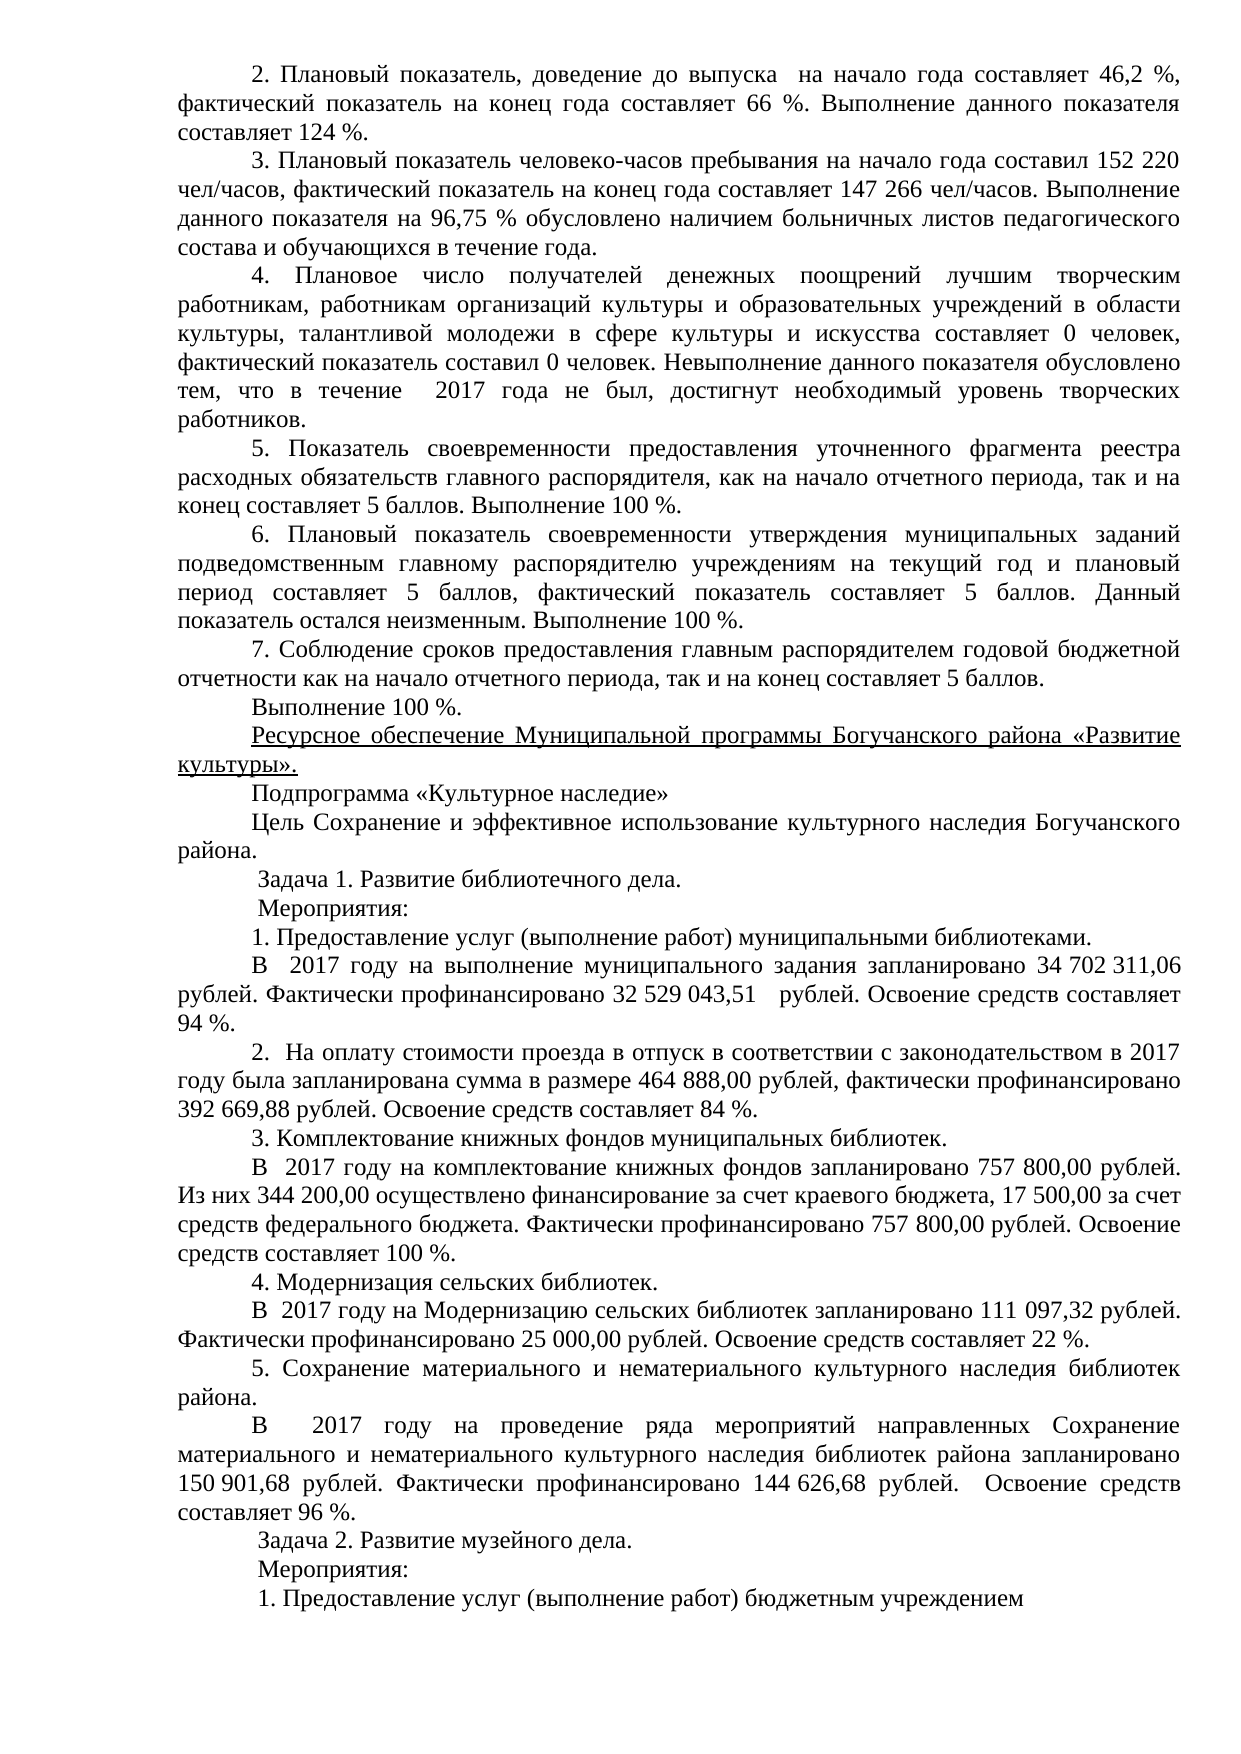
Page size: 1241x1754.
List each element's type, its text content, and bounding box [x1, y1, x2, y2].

text Выполнение 100 %. [177, 692, 1181, 720]
text В 2017 году на Модернизацию сельских библиотек запланировано 111 097,32 рублей. Фактически профинансировано 25 000,00 рублей. Освоение средств составляет 22 %. [177, 1295, 1181, 1353]
text 5. Сохранение материального и нематериального культурного наследия библиотек района. [177, 1353, 1181, 1410]
text 3. Комплектование книжных фондов муниципальных библиотек. [177, 1123, 1181, 1152]
text В 2017 году на проведение ряда мероприятий направленных Сохранение материального и нематериального культурного наследия библиотек района запланировано 150 901,68 рублей. Фактически профинансировано 144 626,68 рублей. Освоение средств составляет 96 %. [177, 1410, 1181, 1525]
text Цель Сохранение и эффективное использование культурного наследия Богучанского района. [177, 807, 1181, 864]
text 2. Плановый показатель, доведение до выпуска на начало года составляет 46,2 %, фактический показатель на конец года составляет 66 %. Выполнение данного показателя составляет 124 %. [177, 59, 1181, 145]
text 4. Модернизация сельских библиотек. [177, 1267, 1181, 1295]
text Задача 1. Развитие библиотечного дела. [177, 864, 1181, 893]
text 5. Показатель своевременности предоставления уточненного фрагмента реестра расходных обязательств главного распорядителя, как на начало отчетного периода, так и на конец составляет 5 баллов. Выполнение 100 %. [177, 433, 1181, 519]
text В 2017 году на комплектование книжных фондов запланировано 757 800,00 рублей. Из них 344 200,00 осуществлено финансирование за счет краевого бюджета, 17 500,00 за счет средств федерального бюджета. Фактически профинансировано 757 800,00 рублей. Освоение средств составляет 100 %. [177, 1152, 1181, 1267]
text 3. Плановый показатель человеко-часов пребывания на начало года составил 152 220 чел/часов, фактический показатель на конец года составляет 147 266 чел/часов. Выполнение данного показателя на 96,75 % обусловлено наличием больничных листов педагогического состава и обучающихся в течение года. [177, 145, 1181, 260]
text 1. Предоставление услуг (выполнение работ) бюджетным учреждением [177, 1583, 1181, 1612]
text Мероприятия: [177, 893, 1181, 922]
text Задача 2. Развитие музейного дела. [177, 1525, 1181, 1554]
text 7. Соблюдение сроков предоставления главным распорядителем годовой бюджетной отчетности как на начало отчетного периода, так и на конец составляет 5 баллов. [177, 634, 1181, 692]
text 4. Плановое число получателей денежных поощрений лучшим творческим работникам, работникам организаций культуры и образовательных учреждений в области культуры, талантливой молодежи в сфере культуры и искусства составляет 0 человек, фактический показатель составил 0 человек. Невыполнение данного показателя обусловлено тем, что в течение 2017 года не был, достигнут необходимый уровень творческих работников. [177, 260, 1181, 433]
text В 2017 году на выполнение муниципального задания запланировано 34 702 311,06 рублей. Фактически профинансировано 32 529 043,51 рублей. Освоение средств составляет 94 %. [177, 950, 1181, 1037]
text Мероприятия: [177, 1554, 1181, 1583]
text 2. На оплату стоимости проезда в отпуск в соответствии с законодательством в 2017 году была запланирована сумма в размере 464 888,00 рублей, фактически профинансировано 392 669,88 рублей. Освоение средств составляет 84 %. [177, 1037, 1181, 1123]
text 1. Предоставление услуг (выполнение работ) муниципальными библиотеками. [177, 922, 1181, 950]
text 6. Плановый показатель своевременности утверждения муниципальных заданий подведомственным главному распорядителю учреждениям на текущий год и плановый период составляет 5 баллов, фактический показатель составляет 5 баллов. Данный показатель остался неизменным. Выполнение 100 %. [177, 519, 1181, 634]
text Ресурсное обеспечение Муниципальной программы Богучанского района «Развитие культуры». [177, 720, 1181, 778]
text Подпрограмма «Культурное наследие» [177, 778, 1181, 807]
